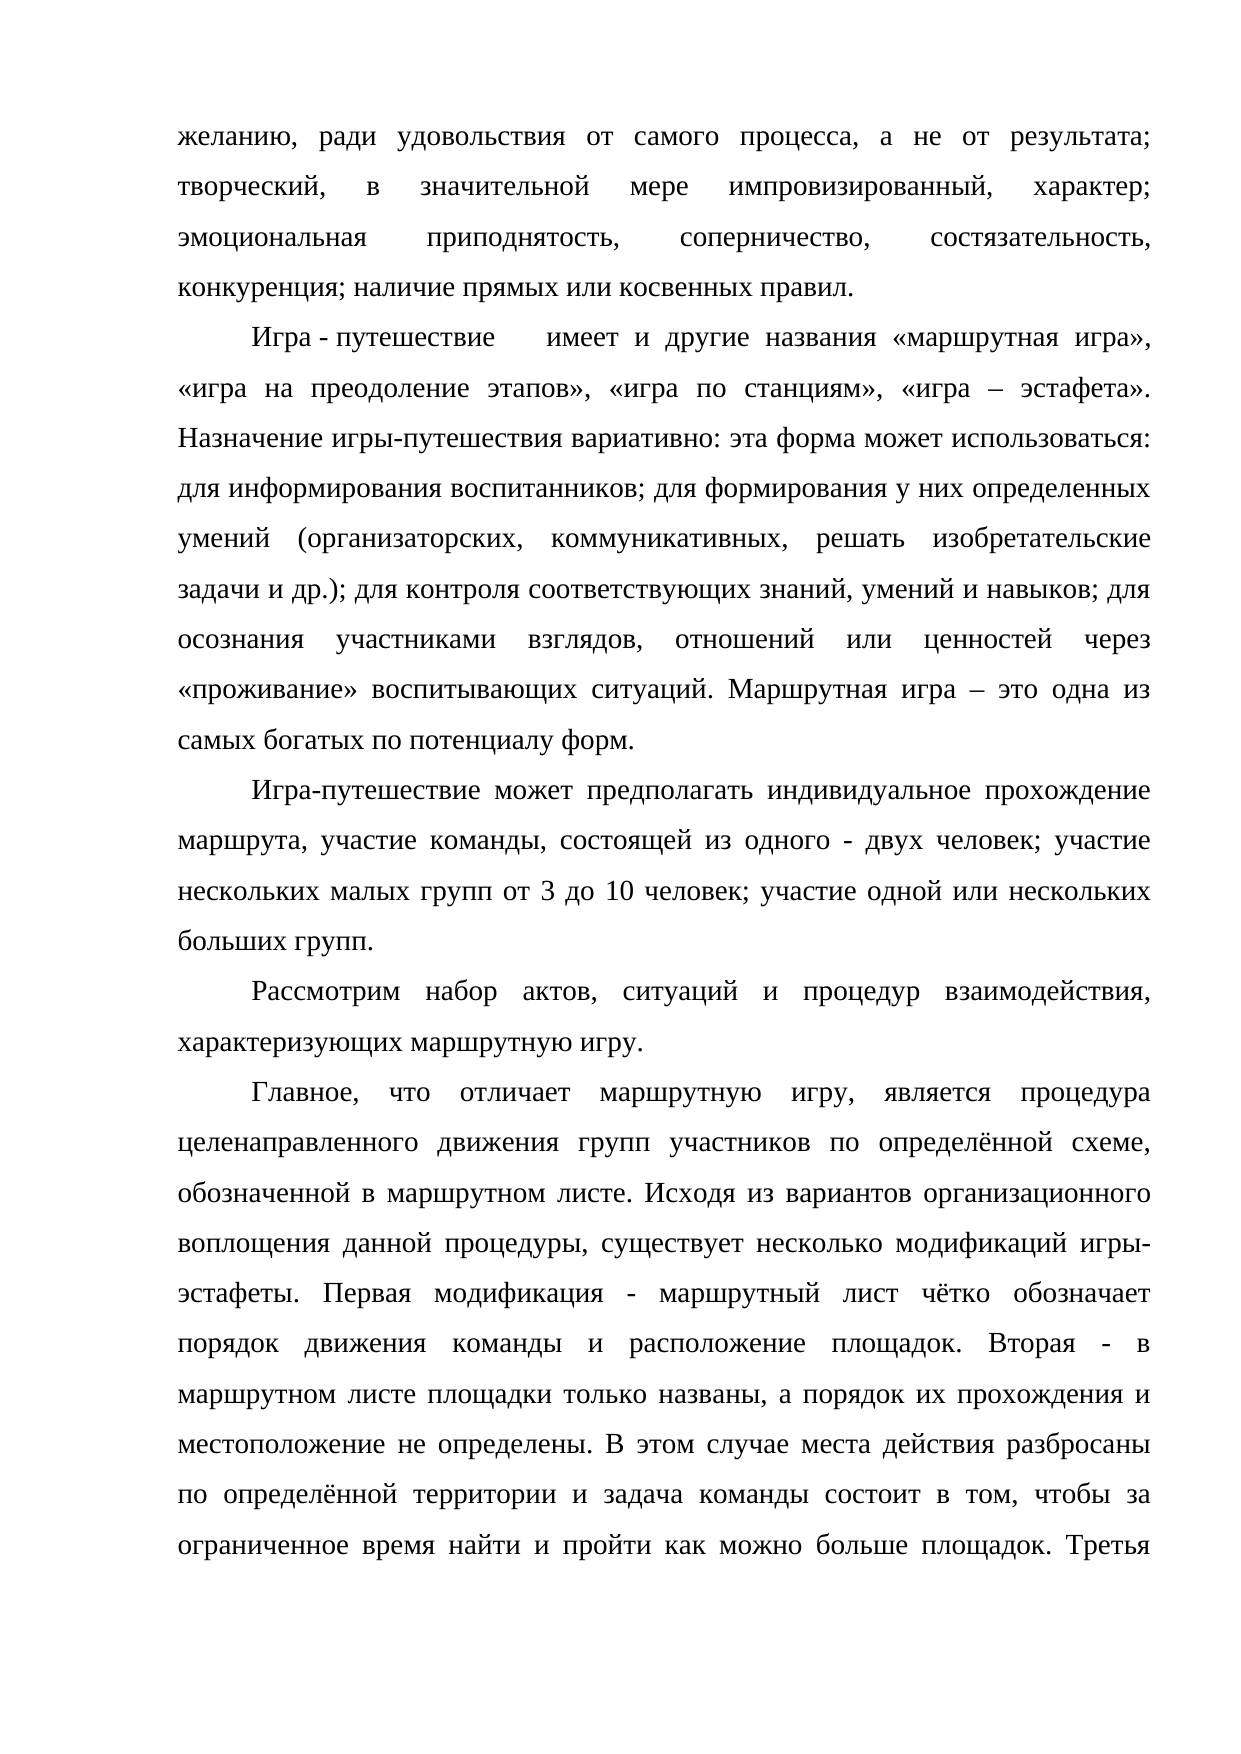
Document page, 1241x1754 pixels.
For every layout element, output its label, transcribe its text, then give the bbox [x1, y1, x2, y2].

text Игра - путешествие имеет и другие названия «маршрутная игра», «игра на преодоление этапов», «игра по станциям», «игра – эстафета». Назначение игры-путешествия вариативно: эта форма может использоваться: для информирования воспитанников; для формирования у них определенных умений (организаторских, коммуникативных, решать изобретательские задачи и др.); для контроля соответствующих знаний, умений и навыков; для осознания участниками взглядов, отношений или ценностей через «проживание» воспитывающих ситуаций. Маршрутная игра – это одна из самых богатых по потенциалу форм. [177, 319, 1152, 755]
text Игра-путешествие может предполагать индивидуальное прохождение маршрута, участие команды, состоящей из одного - двух человек; участие нескольких малых групп от 3 до 10 человек; участие одной или нескольких больших групп. [177, 772, 1152, 957]
text Рассмотрим набор актов, ситуаций и процедур взаимодействия, характеризующих маршрутную игру. [177, 973, 1152, 1057]
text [177, 1074, 1152, 1560]
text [177, 118, 1152, 303]
